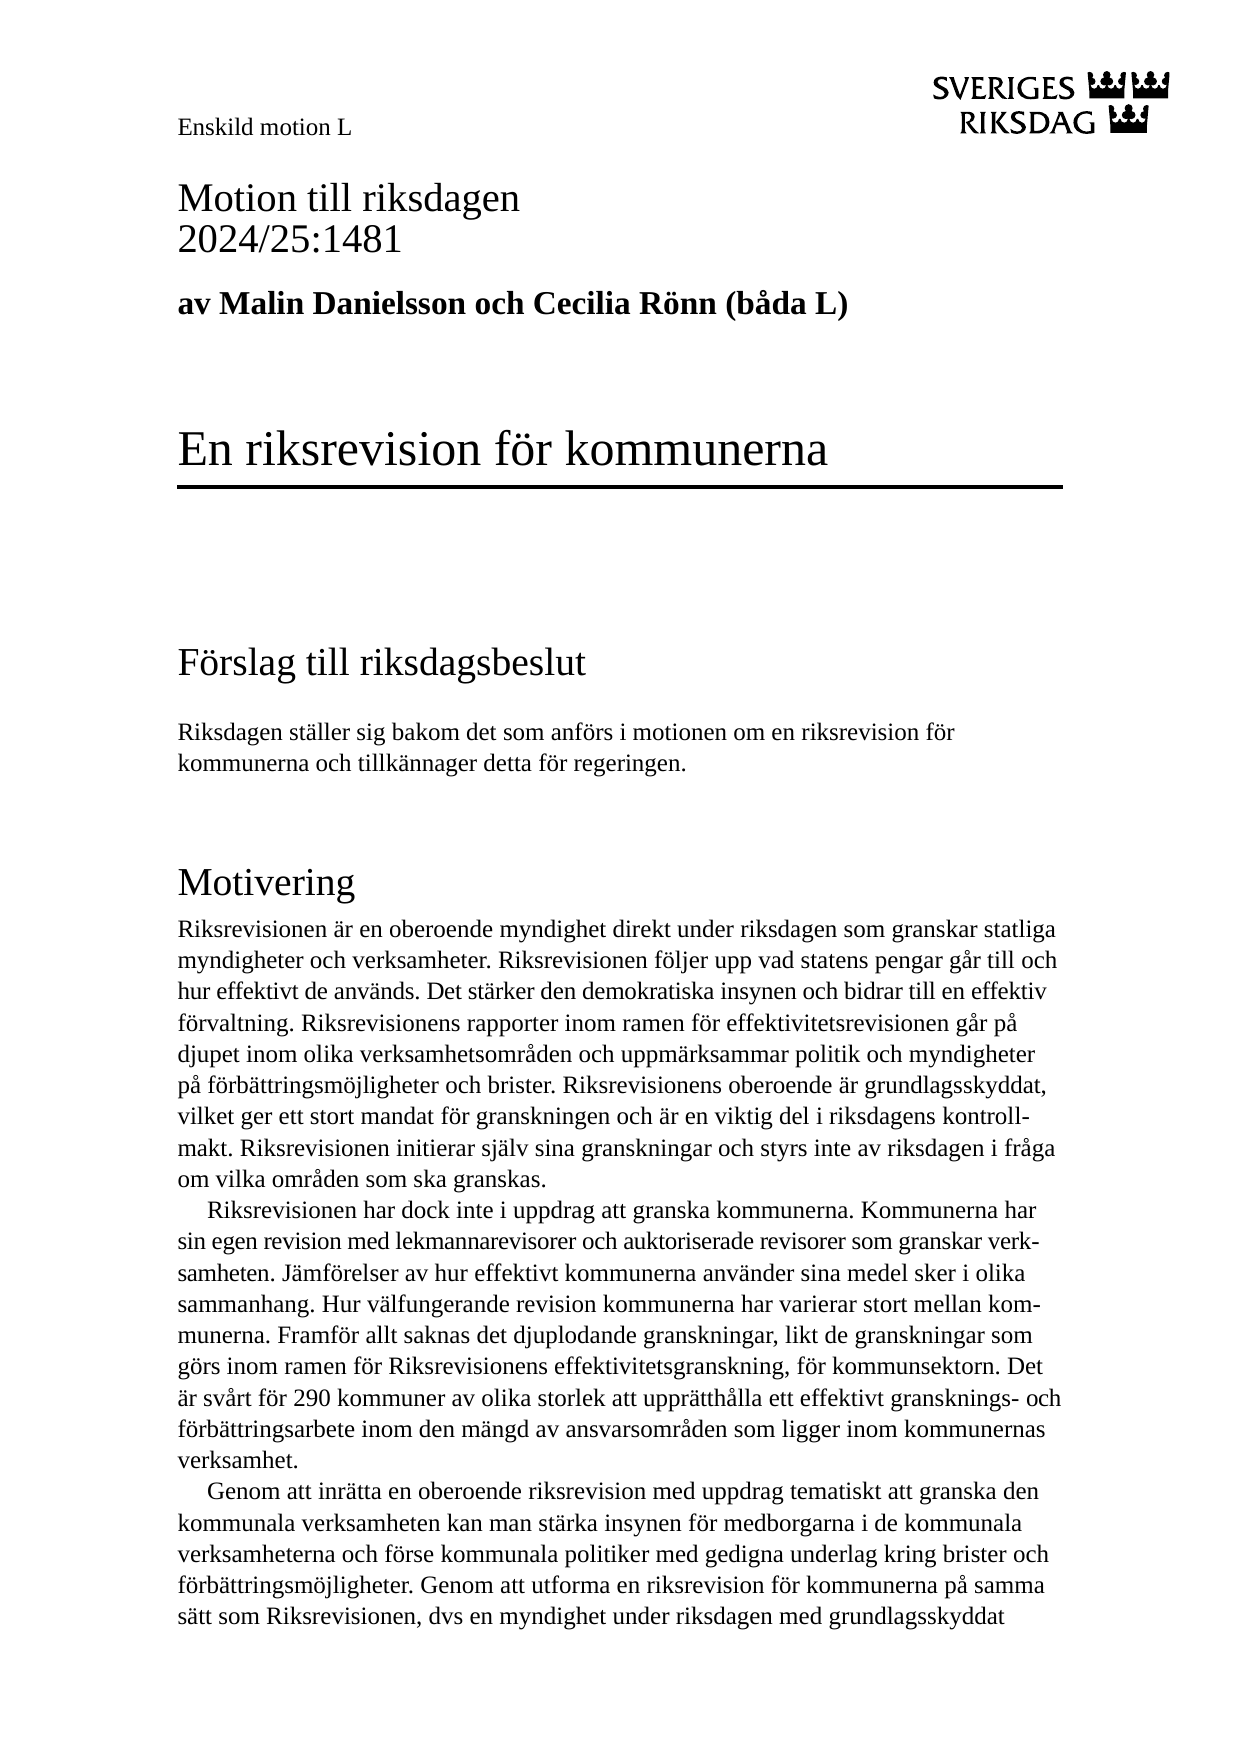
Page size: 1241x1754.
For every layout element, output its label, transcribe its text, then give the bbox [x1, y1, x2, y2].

text Riksrevisionen är en oberoende myndighet direkt under riksdagen som granskar statliga myndigheter och verksamheter. Riksrevisionen följer upp vad statens pengar går till och hur effektivt de används. Det stärker den demokratiska insynen och bidrar till en effektiv förvaltning. Riksrevisionens rapporter inom ramen för effektivitetsrevisionen går på djupet inom olika verksamhetsområden och uppmärksammar politik och myndigheter på förbättringsmöjligheter och brister. Riksrevisionens oberoende är grundlagsskyddat, vilket ger ett stort mandat för granskningen och är en viktig del i riksdagens kontrollmakt. Riksrevisionen initierar själv sina granskningar och styrs inte av riksdagen i fråga om vilka områden som ska granskas. [177, 911, 1063, 1193]
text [177, 1474, 1063, 1630]
text Riksrevisionen har dock inte i uppdrag att granska kommunerna. Kommunerna har sin egen revision med lekmannarevisorer och auktoriserade revisorer som granskar verksamheten. Jämförelser av hur effektivt kommunerna använder sina medel sker i olika sammanhang. Hur välfungerande revision kommunerna har varierar stort mellan kommunerna. Framför allt saknas det djuplodande granskningar, likt de granskningar som görs inom ramen för Riksrevisionens effektivitetsgranskning, för kommunsektorn. Det är svårt för 290 kommuner av olika storlek att upprätthålla ett effektivt gransknings- och förbättringsarbete inom den mängd av ansvarsområden som ligger inom kommunernas verksamhet. [177, 1193, 1063, 1474]
